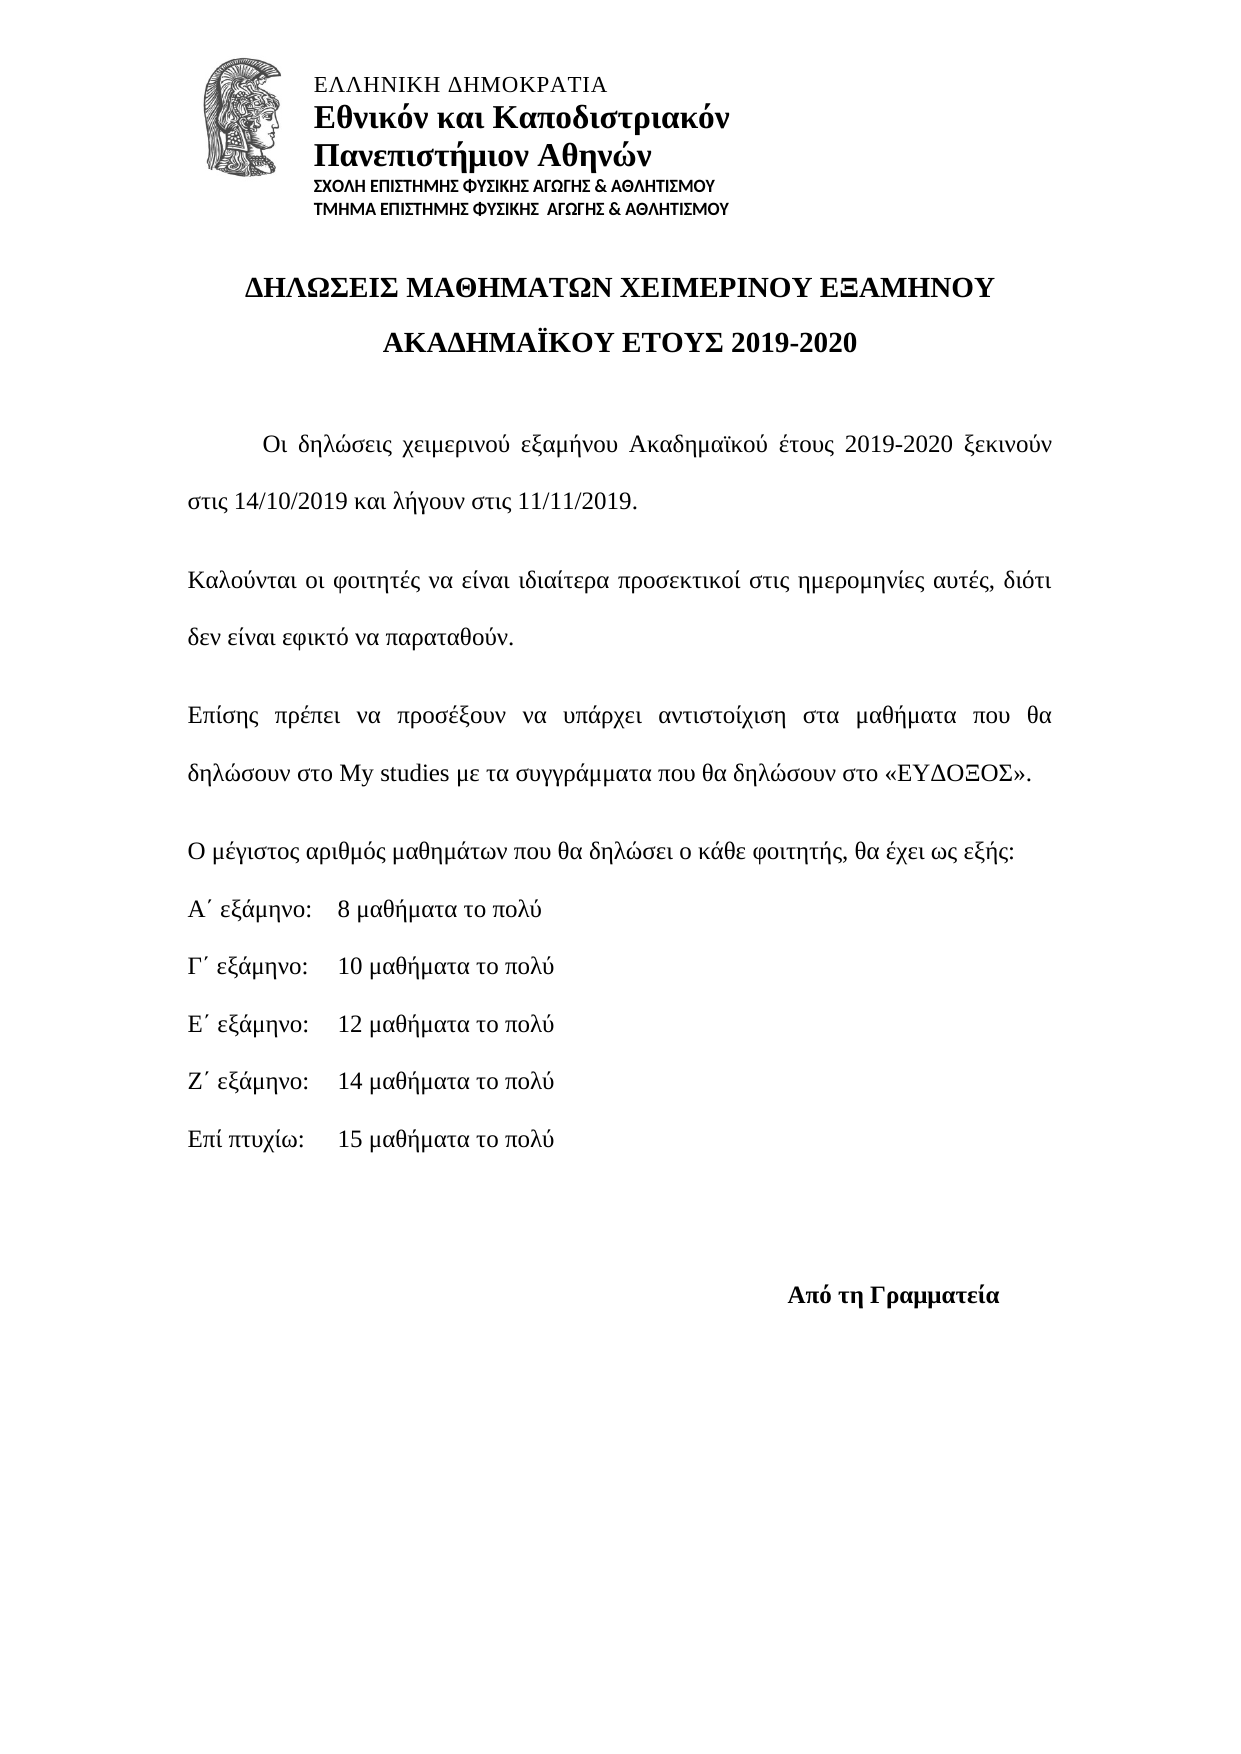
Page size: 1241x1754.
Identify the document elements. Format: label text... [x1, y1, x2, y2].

text Ε΄ εξάμηνο: 12 μαθήματα το πολύ [187, 1009, 1132, 1038]
text Ο μέγιστος αριθμός μαθημάτων που θα δηλώσει ο κάθε φοιτητής, θα έχει ως εξής: [187, 836, 1053, 865]
text Οι δηλώσεις χειμερινού εξαμήνου Ακαδημαϊκού έτους 2019-2020 ξεκινούν στις 14/10/2019 και λήγουν στις 11/11/2019. [187, 429, 1053, 515]
table_header ΕΛΛΗΝΙΚΗ ΔΗΜΟΚΡΑΤΙΑ Εθνικόν και Καποδιστριακόν Πανεπιστήμιον Αθηνών ΣΧΟΛΗ ΕΠΙΣΤΗΜΗΣ ΦΥΣΙΚΗΣ ΑΓΩΓΗΣ & ΑΘΛΗΤΙΣΜΟΥ ΤΜΗΜΑ ΕΠΙΣΤΗΜΗΣ ΦΥΣΙΚΗΣ ΑΓΩΓΗΣ & ΑΘΛΗΤΙΣΜΟΥ [302, 44, 1187, 271]
text Επίσης πρέπει να προσέξουν να υπάρχει αντιστοίχιση στα μαθήματα που θα δηλώσουν στο My studies με τα συγγράμματα που θα δηλώσουν στο «ΕΥΔΟΞΟΣ». [187, 701, 1053, 787]
text Α΄ εξάμηνο: 8 μαθήματα το πολύ [187, 894, 1132, 923]
table_header [188, 44, 302, 271]
text ΑΚΑΔΗΜΑΪΚΟΥ ΕΤΟΥΣ 2019-2020 [187, 325, 1053, 358]
text Ζ΄ εξάμηνο: 14 μαθήματα το πολύ [187, 1066, 1132, 1095]
text Από τη Γραμματεία [187, 1281, 1053, 1309]
text Γ΄ εξάμηνο: 10 μαθήματα το πολύ [187, 951, 1132, 980]
text ΔΗΛΩΣΕΙΣ ΜΑΘΗΜΑΤΩΝ ΧΕΙΜΕΡΙΝΟΥ ΕΞΑΜΗΝΟΥ [187, 271, 1053, 304]
text Καλούνται οι φοιτητές να είναι ιδιαίτερα προσεκτικοί στις ημερομηνίες αυτές, διότι δεν είναι εφικτό να παραταθούν. [187, 565, 1053, 651]
text Επί πτυχίω: 15 μαθήματα το πολύ [187, 1124, 1132, 1153]
